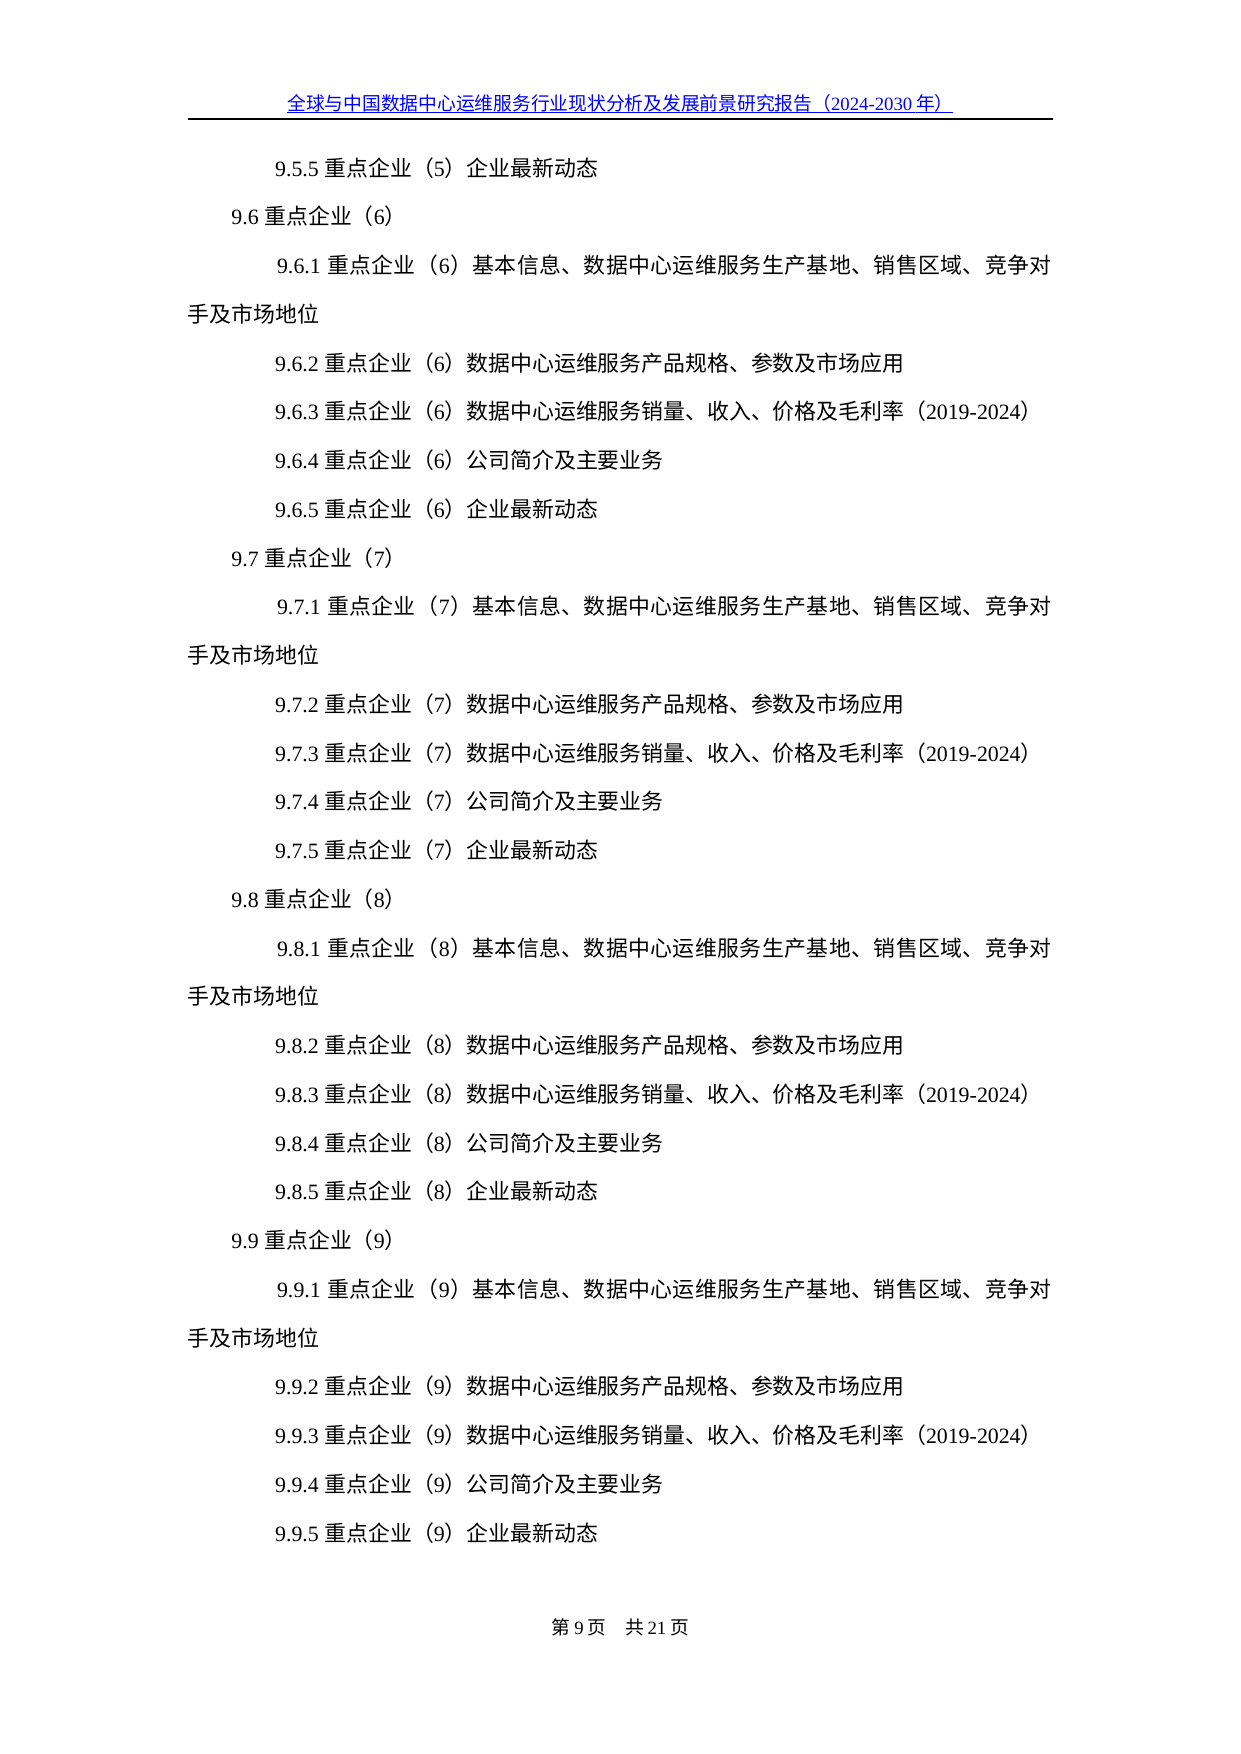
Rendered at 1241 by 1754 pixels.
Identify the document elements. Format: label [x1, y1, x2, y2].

text [187, 150, 1053, 1548]
